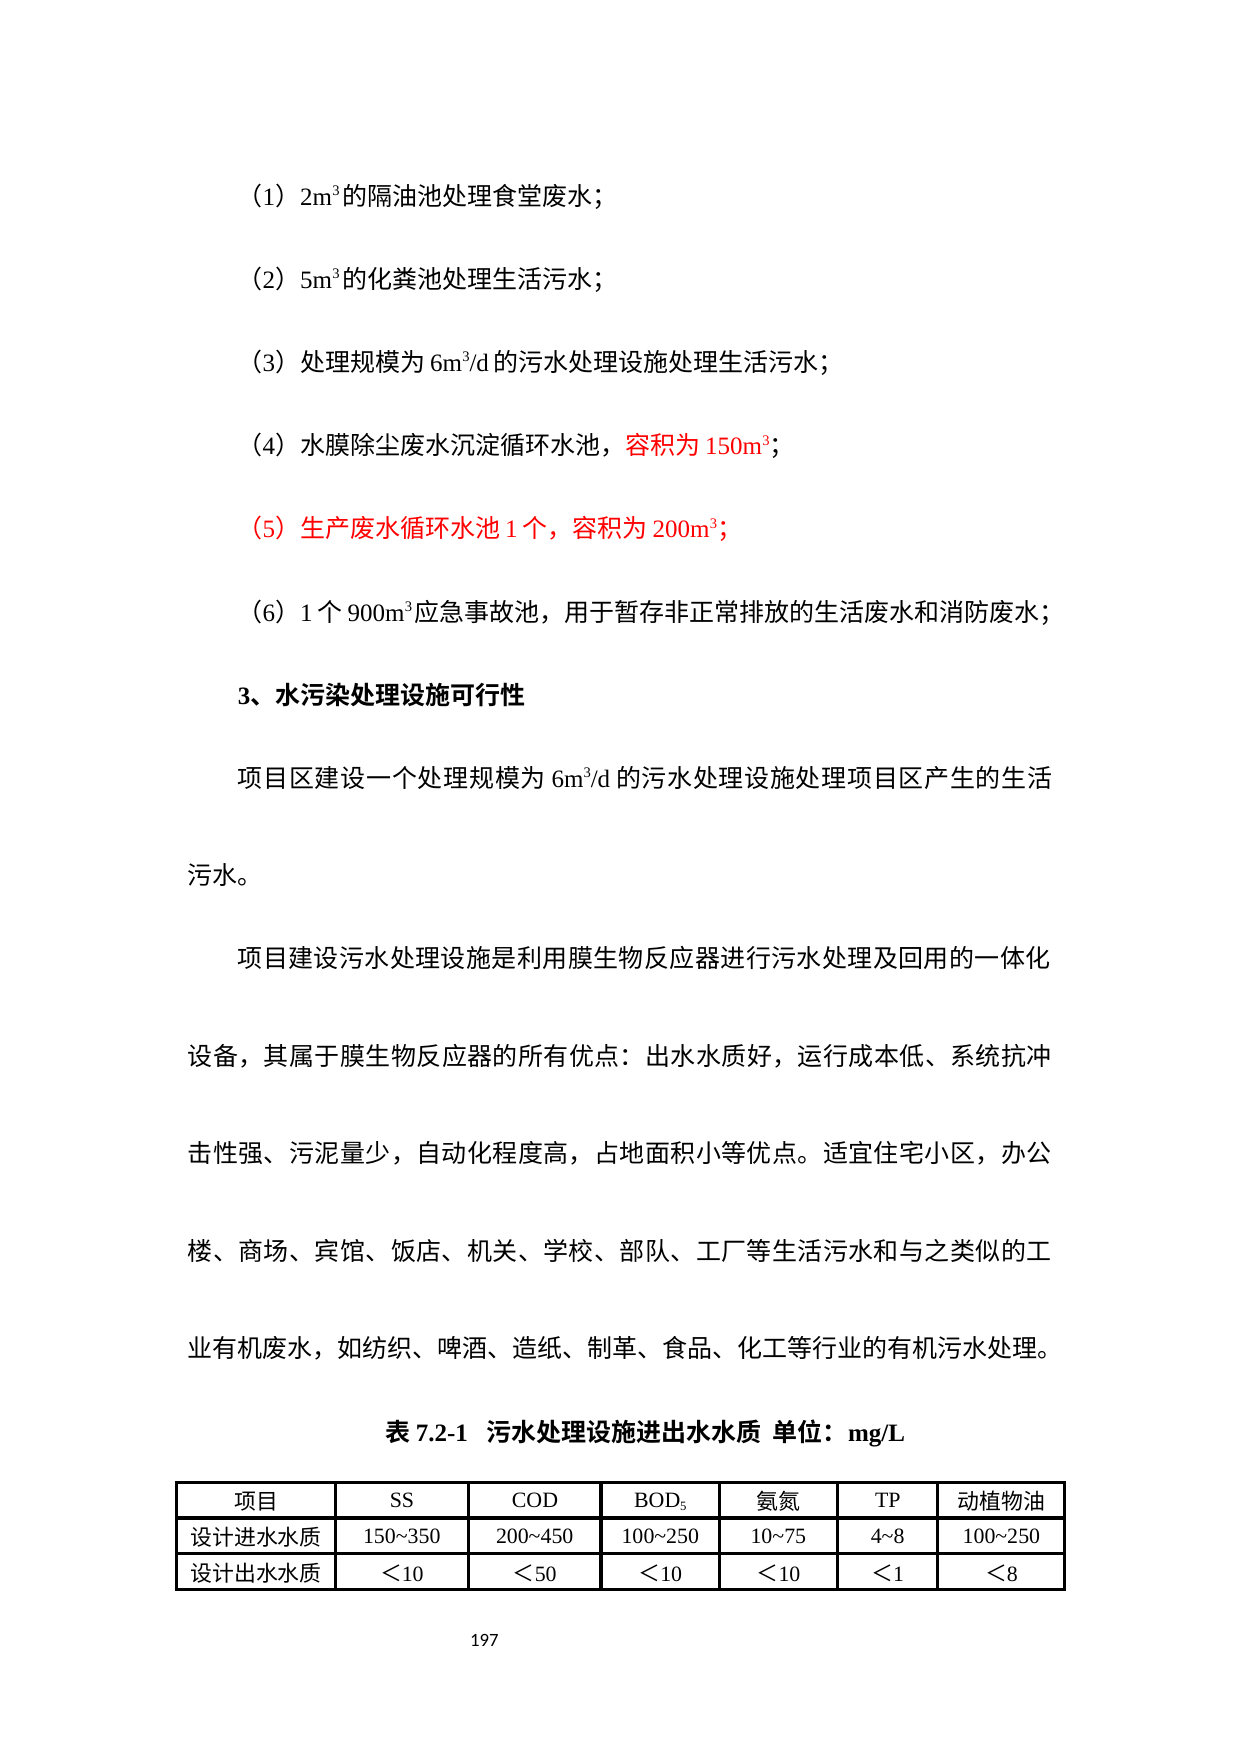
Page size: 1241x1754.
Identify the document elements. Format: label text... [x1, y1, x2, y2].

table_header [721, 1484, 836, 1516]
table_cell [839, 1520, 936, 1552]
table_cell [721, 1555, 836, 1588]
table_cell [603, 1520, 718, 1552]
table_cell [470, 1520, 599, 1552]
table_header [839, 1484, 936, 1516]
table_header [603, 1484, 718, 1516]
text （4）水膜除尘废水沉淀循环水池，容积为150m3； [187, 411, 1053, 476]
text 3、水污染处理设施可行性 [187, 661, 1053, 726]
text （3）处理规模为6m3/d的污水处理设施处理生活污水； [187, 328, 1053, 393]
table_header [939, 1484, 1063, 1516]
text （5）生产废水循环水池1个，容积为200m3； [187, 494, 1053, 559]
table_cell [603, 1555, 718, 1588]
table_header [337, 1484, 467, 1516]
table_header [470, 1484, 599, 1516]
text 项目区建设一个处理规模为6m3/d的污水处理设施处理项目区产生的生活污水。 [187, 744, 1053, 906]
text （2）5m3的化粪池处理生活污水； [187, 245, 1053, 310]
text （6）1个900m3应急事故池，用于暂存非正常排放的生活废水和消防废水； [187, 578, 1053, 643]
text （1）2m3的隔油池处理食堂废水； [187, 162, 1053, 227]
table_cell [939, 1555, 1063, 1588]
text 表7.2-1 污水处理设施进出水水质 单位：mg/L [187, 1398, 1053, 1463]
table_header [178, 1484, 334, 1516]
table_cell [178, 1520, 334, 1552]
text 项目建设污水处理设施是利用膜生物反应器进行污水处理及回用的一体化设备，其属于膜生物反应器的所有优点：出水水质好，运行成本低、系统抗冲击性强、污泥量少，自动化程度高，占地面积小等优点。适宜住宅小区，办公楼、商场、宾馆、饭店、机关、学校、部队、工厂等生活污水和与之类似的工业有机废水，如纺织、啤酒、造纸、制革、食品、化工等行业的有机污水处理。 [187, 924, 1053, 1379]
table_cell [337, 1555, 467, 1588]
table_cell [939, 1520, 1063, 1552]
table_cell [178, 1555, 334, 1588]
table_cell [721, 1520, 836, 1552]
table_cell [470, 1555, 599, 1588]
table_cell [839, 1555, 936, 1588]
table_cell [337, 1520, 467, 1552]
